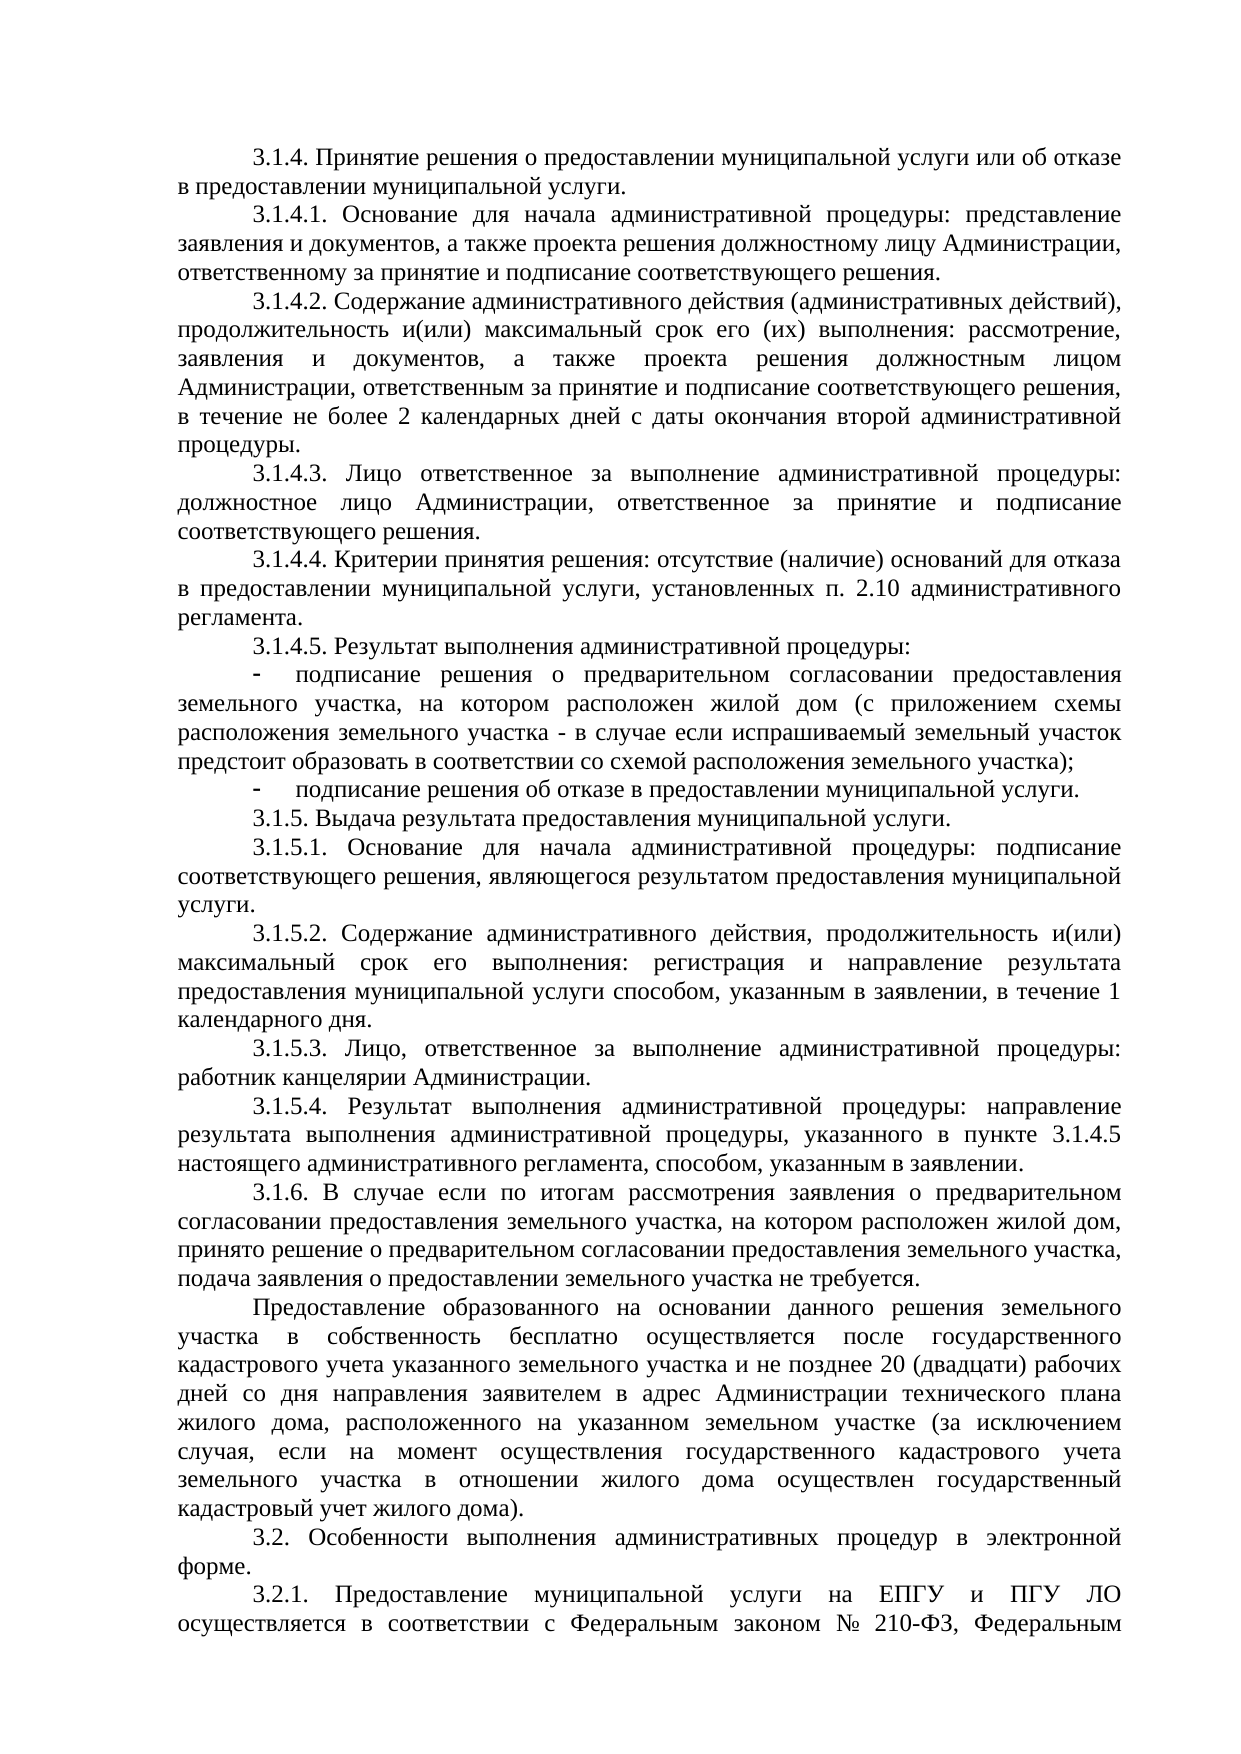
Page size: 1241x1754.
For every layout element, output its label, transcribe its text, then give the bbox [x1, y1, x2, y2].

text 3.1.4.1. Основание для начала административной процедуры: представление заявления и документов, а также проекта решения должностному лицу Администрации, ответственному за принятие и подписание соответствующего решения. [177, 199, 1122, 286]
text 3.1.4.2. Содержание административного действия (административных действий), продолжительность и(или) максимальный срок его (их) выполнения: рассмотрение, заявления и документов, а также проекта решения должностным лицом Администрации, ответственным за принятие и подписание соответствующего решения, в течение не более 2 календарных дней с даты окончания второй административной процедуры. [177, 286, 1122, 458]
text 3.1.4. Принятие решения о предоставлении муниципальной услуги или об отказе в предоставлении муниципальной услуги. [177, 142, 1122, 199]
text 3.2. Особенности выполнения административных процедур в электронной форме. [177, 1522, 1122, 1579]
text Предоставление образованного на основании данного решения земельного участка в собственность бесплатно осуществляется после государственного кадастрового учета указанного земельного участка и не позднее 20 (двадцати) рабочих дней со дня направления заявителем в адрес Администрации технического плана жилого дома, расположенного на указанном земельном участке (за исключением случая, если на момент осуществления государственного кадастрового учета земельного участка в отношении жилого дома осуществлен государственный кадастровый учет жилого дома). [177, 1292, 1122, 1522]
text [177, 1579, 1122, 1637]
text 3.1.5.2. Содержание административного действия, продолжительность и(или) максимальный срок его выполнения: регистрация и направление результата предоставления муниципальной услуги способом, указанным в заявлении, в течение 1 календарного дня. [177, 918, 1122, 1033]
text 3.1.5. Выдача результата предоставления муниципальной услуги. [177, 803, 1122, 832]
text 3.1.4.4. Критерии принятия решения: отсутствие (наличие) оснований для отказа в предоставлении муниципальной услуги, установленных п. 2.10 административного регламента. [177, 544, 1122, 631]
list подписание решения об отказе в предоставлении муниципальной услуги. [177, 774, 1122, 803]
text 3.1.5.3. Лицо, ответственное за выполнение административной процедуры: работник канцелярии Администрации. [177, 1033, 1122, 1091]
text 3.1.4.3. Лицо ответственное за выполнение административной процедуры: должностное лицо Администрации, ответственное за принятие и подписание соответствующего решения. [177, 458, 1122, 544]
text 3.1.5.4. Результат выполнения административной процедуры: направление результата выполнения административной процедуры, указанного в пункте 3.1.4.5 настоящего административного регламента, способом, указанным в заявлении. [177, 1091, 1122, 1177]
list подписание решения о предварительном согласовании предоставления земельного участка, на котором расположен жилой дом (с приложением схемы расположения земельного участка - в случае если испрашиваемый земельный участок предстоит образовать в соответствии со схемой расположения земельного участка); [177, 659, 1122, 774]
text 3.1.6. В случае если по итогам рассмотрения заявления о предварительном согласовании предоставления земельного участка, на котором расположен жилой дом, принято решение о предварительном согласовании предоставления земельного участка, подача заявления о предоставлении земельного участка не требуется. [177, 1177, 1122, 1292]
text 3.1.4.5. Результат выполнения административной процедуры: [177, 631, 1122, 659]
text 3.1.5.1. Основание для начала административной процедуры: подписание соответствующего решения, являющегося результатом предоставления муниципальной услуги. [177, 832, 1122, 918]
